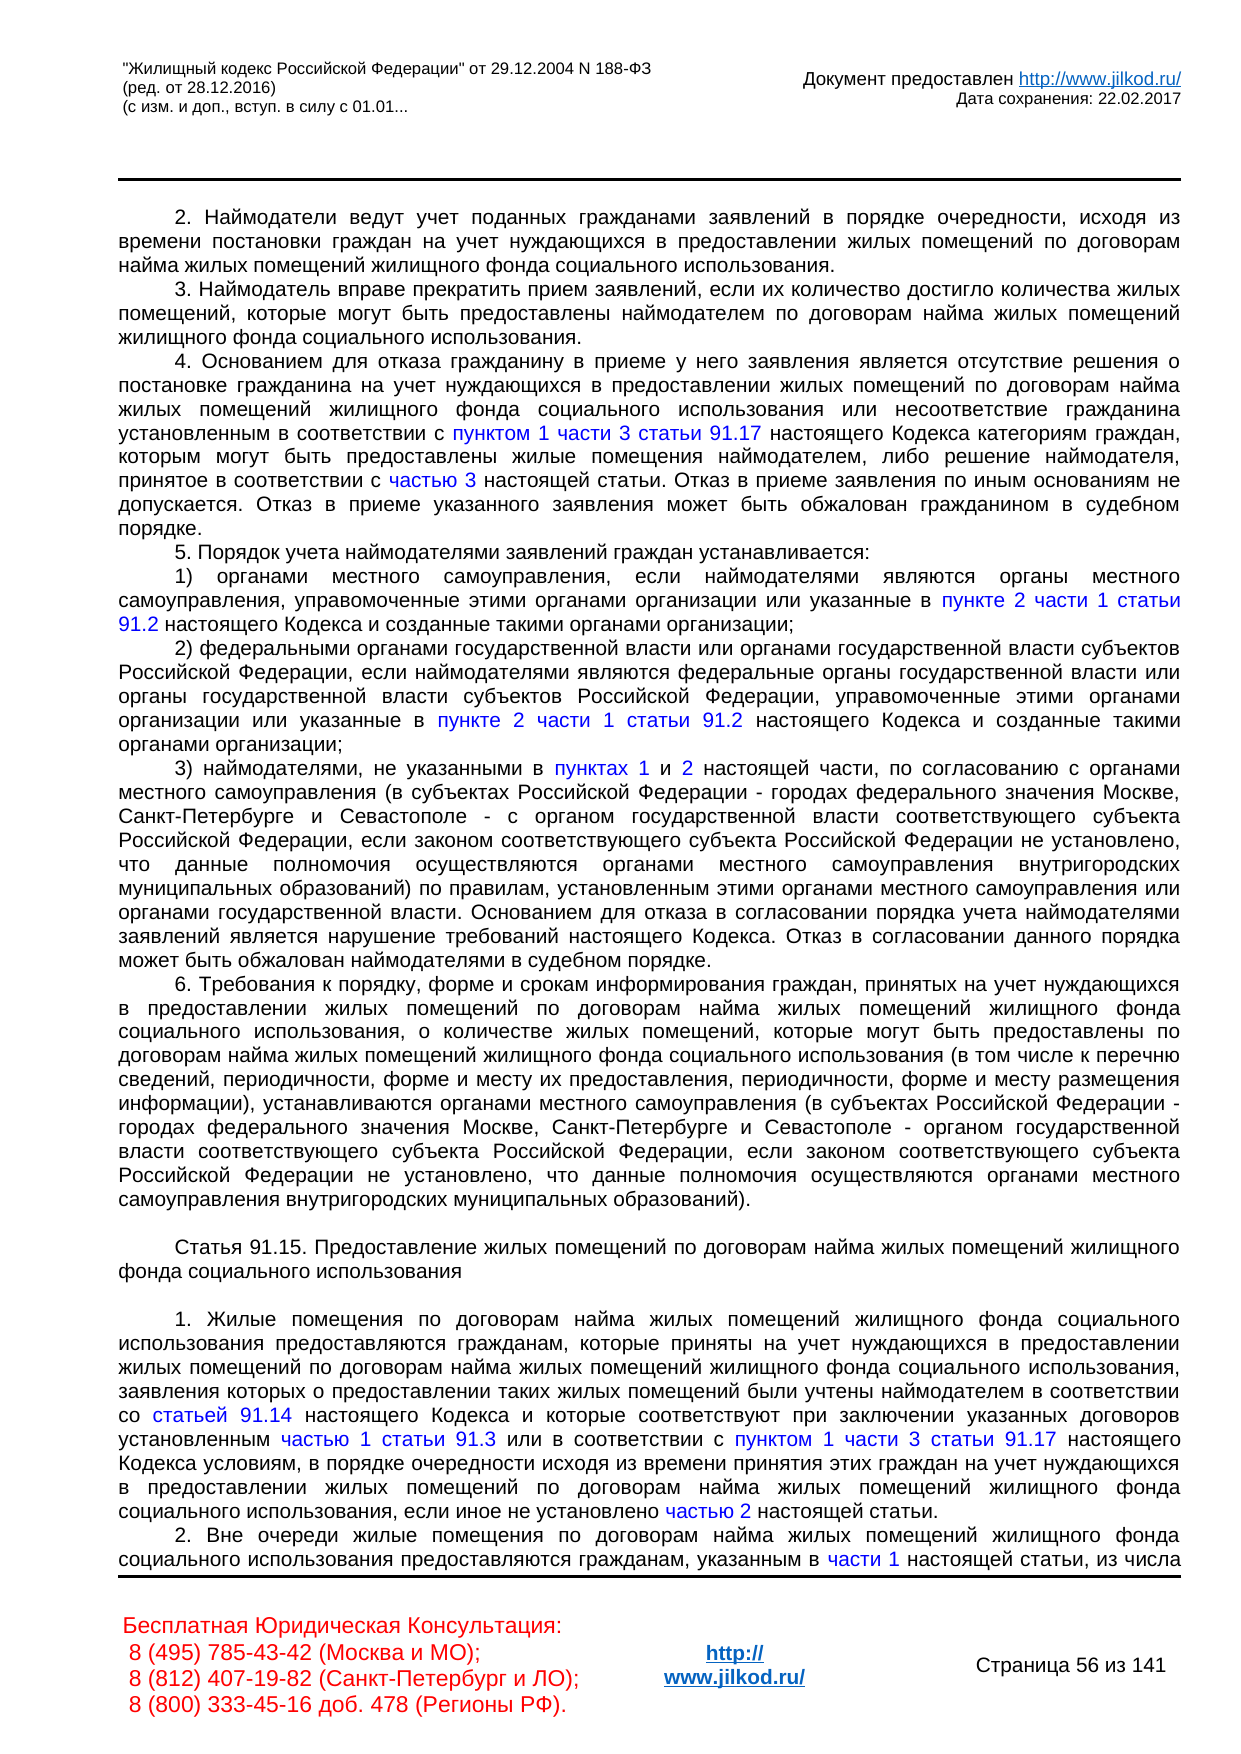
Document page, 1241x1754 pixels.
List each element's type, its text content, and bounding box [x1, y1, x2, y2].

text 4. Основанием для отказа гражданину в приеме у него заявления является отсутствие решения о постановке гражданина на учет нуждающихся в предоставлении жилых помещений по договорам найма жилых помещений жилищного фонда социального использования или несоответствие гражданина установленным в соответствии с пунктом 1 части 3 статьи 91.17 настоящего Кодекса категориям граждан, которым могут быть предоставлены жилые помещения наймодателем, либо решение наймодателя, принятое в соответствии с частью 3 настоящей статьи. Отказ в приеме заявления по иным основаниям не допускается. Отказ в приеме указанного заявления может быть обжалован гражданином в судебном порядке. [118, 348, 1181, 540]
text 5. Порядок учета наймодателями заявлений граждан устанавливается: [118, 540, 1181, 564]
text 3) наймодателями, не указанными в пунктах 1 и 2 настоящей части, по согласованию с органами местного самоуправления (в субъектах Российской Федерации - городах федерального значения Москве, Санкт-Петербурге и Севастополе - с органом государственной власти соответствующего субъекта Российской Федерации, если законом соответствующего субъекта Российской Федерации не установлено, что данные полномочия осуществляются органами местного самоуправления внутригородских муниципальных образований) по правилам, установленным этими органами местного самоуправления или органами государственной власти. Основанием для отказа в согласовании порядка учета наймодателями заявлений является нарушение требований настоящего Кодекса. Отказ в согласовании данного порядка может быть обжалован наймодателями в судебном порядке. [118, 756, 1181, 971]
text 2. Наймодатели ведут учет поданных гражданами заявлений в порядке очередности, исходя из времени постановки граждан на учет нуждающихся в предоставлении жилых помещений по договорам найма жилых помещений жилищного фонда социального использования. [118, 205, 1181, 277]
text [118, 1522, 1181, 1570]
text 3. Наймодатель вправе прекратить прием заявлений, если их количество достигло количества жилых помещений, которые могут быть предоставлены наймодателем по договорам найма жилых помещений жилищного фонда социального использования. [118, 277, 1181, 348]
text 2) федеральными органами государственной власти или органами государственной власти субъектов Российской Федерации, если наймодателями являются федеральные органы государственной власти или органы государственной власти субъектов Российской Федерации, управомоченные этими органами организации или указанные в пункте 2 части 1 статьи 91.2 настоящего Кодекса и созданные такими органами организации; [118, 636, 1181, 756]
text 1) органами местного самоуправления, если наймодателями являются органы местного самоуправления, управомоченные этими органами организации или указанные в пункте 2 части 1 статьи 91.2 настоящего Кодекса и созданные такими органами организации; [118, 564, 1181, 636]
text Статья 91.15. Предоставление жилых помещений по договорам найма жилых помещений жилищного фонда социального использования [118, 1235, 1181, 1283]
text 6. Требования к порядку, форме и срокам информирования граждан, принятых на учет нуждающихся в предоставлении жилых помещений по договорам найма жилых помещений жилищного фонда социального использования, о количестве жилых помещений, которые могут быть предоставлены по договорам найма жилых помещений жилищного фонда социального использования (в том числе к перечню сведений, периодичности, форме и месту их предоставления, периодичности, форме и месту размещения информации), устанавливаются органами местного самоуправления (в субъектах Российской Федерации - городах федерального значения Москве, Санкт-Петербурге и Севастополе - органом государственной власти соответствующего субъекта Российской Федерации, если законом соответствующего субъекта Российской Федерации не установлено, что данные полномочия осуществляются органами местного самоуправления внутригородских муниципальных образований). [118, 971, 1181, 1211]
text 1. Жилые помещения по договорам найма жилых помещений жилищного фонда социального использования предоставляются гражданам, которые приняты на учет нуждающихся в предоставлении жилых помещений по договорам найма жилых помещений жилищного фонда социального использования, заявления которых о предоставлении таких жилых помещений были учтены наймодателем в соответствии со статьей 91.14 настоящего Кодекса и которые соответствуют при заключении указанных договоров установленным частью 1 статьи 91.3 или в соответствии с пунктом 1 части 3 статьи 91.17 настоящего Кодекса условиям, в порядке очередности исходя из времени принятия этих граждан на учет нуждающихся в предоставлении жилых помещений по договорам найма жилых помещений жилищного фонда социального использования, если иное не установлено частью 2 настоящей статьи. [118, 1307, 1181, 1522]
